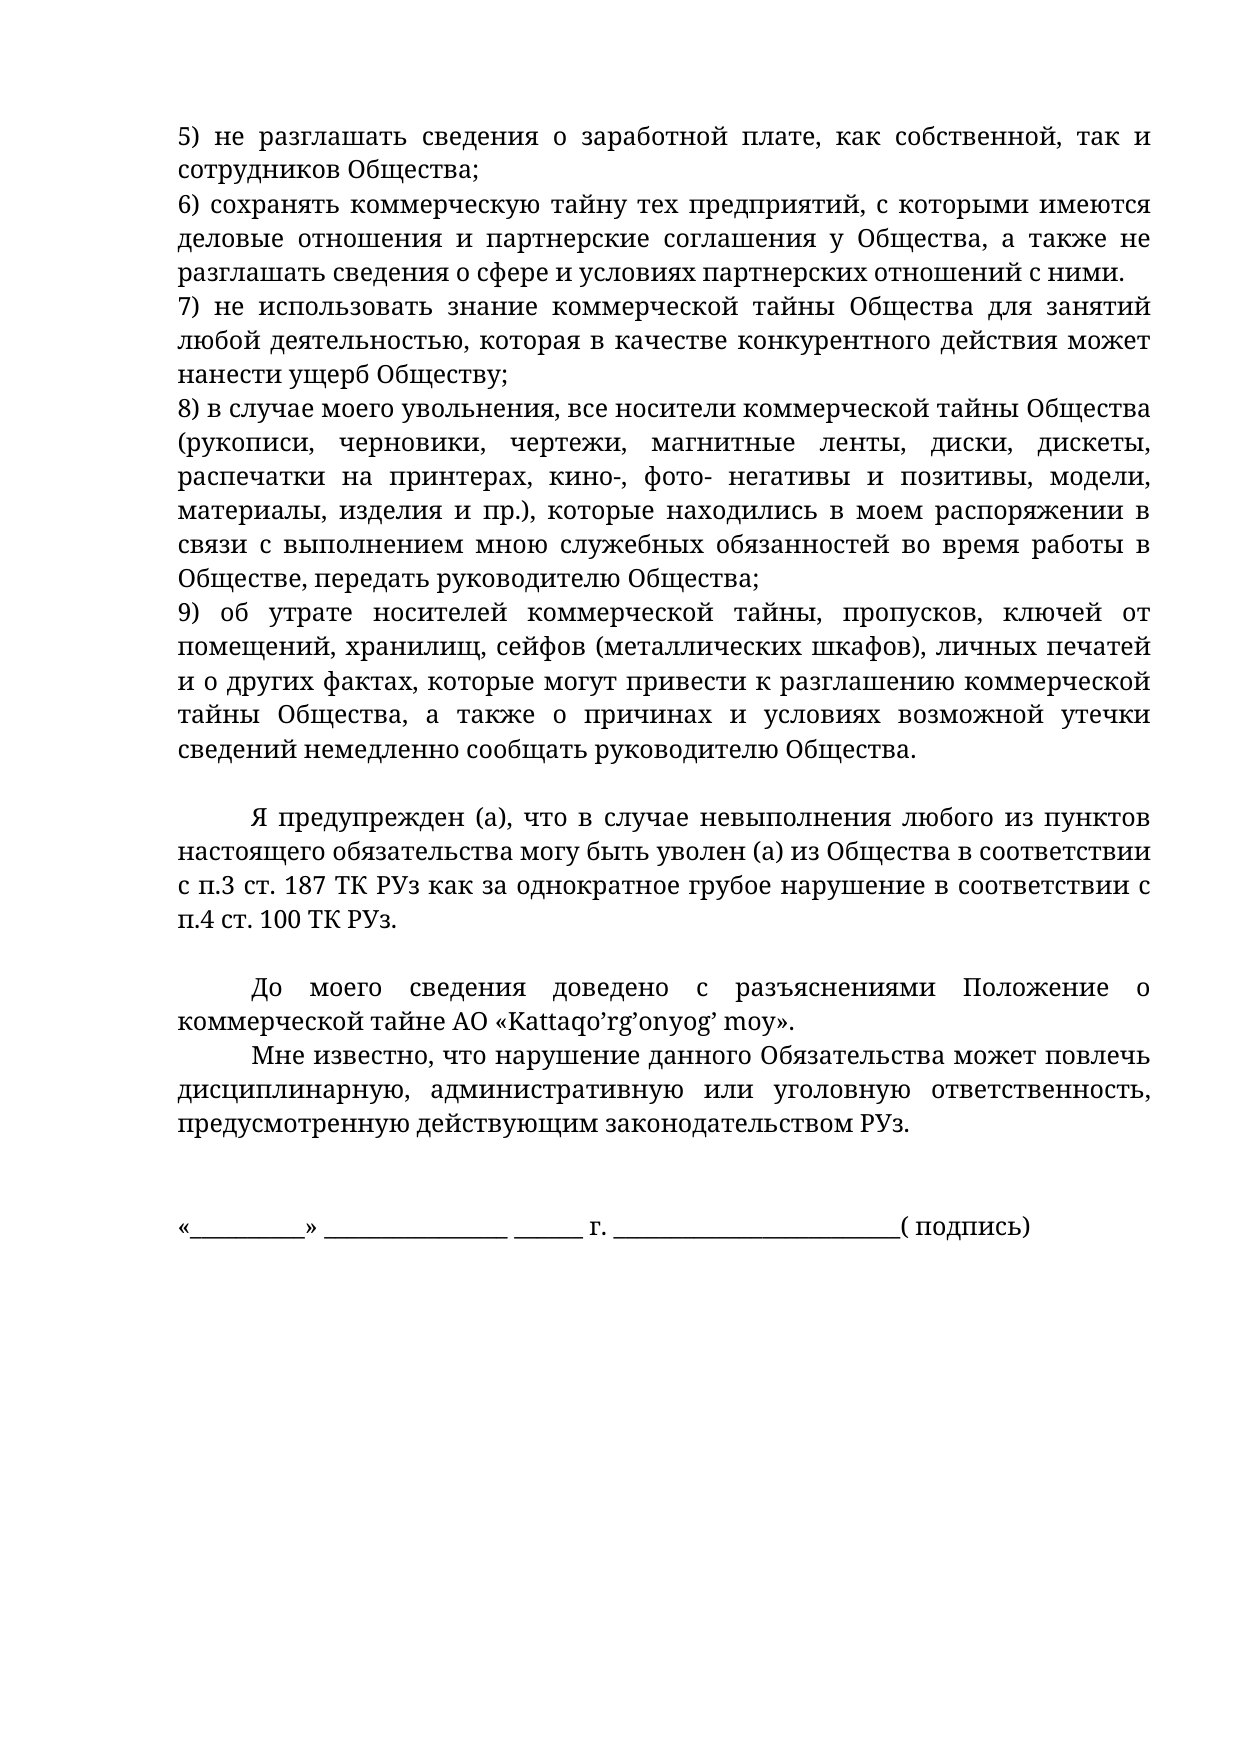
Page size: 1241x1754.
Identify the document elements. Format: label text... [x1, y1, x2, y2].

text Я предупрежден (а), что в случае невыполнения любого из пунктов настоящего обязательства могу быть уволен (а) из Общества в соответствии с п.3 ст. 187 ТК РУз как за однократное грубое нарушение в соответствии с п.4 ст. 100 ТК РУз. [177, 799, 1152, 936]
text «__________» ________________ ______ г. _________________________( подпись) [177, 1208, 1152, 1242]
text 7) не использовать знание коммерческой тайны Общества для занятий любой деятельностью, которая в качестве конкурентного действия может нанести ущерб Обществу; [177, 288, 1152, 391]
text До моего сведения доведено с разъяснениями Положение о коммерческой тайне АО «Kattaqo’rg’onyog’ moy». [177, 970, 1152, 1038]
text 6) сохранять коммерческую тайну тех предприятий, с которыми имеются деловые отношения и партнерские соглашения у Общества, а также не разглашать сведения о сфере и условиях партнерских отношений с ними. [177, 186, 1152, 288]
text Мне известно, что нарушение данного Обязательства может повлечь дисциплинарную, административную или уголовную ответственность, предусмотренную действующим законодательством РУз. [177, 1038, 1152, 1140]
text 5) не разглашать сведения о заработной плате, как собственной, так и сотрудников Общества; [177, 118, 1152, 186]
text 8) в случае моего увольнения, все носители коммерческой тайны Общества (рукописи, черновики, чертежи, магнитные ленты, диски, дискеты, распечатки на принтерах, кино-, фото- негативы и позитивы, модели, материалы, изделия и пр.), которые находились в моем распоряжении в связи с выполнением мною служебных обязанностей во время работы в Обществе, передать руководителю Общества; [177, 391, 1152, 595]
text 9) об утрате носителей коммерческой тайны, пропусков, ключей от помещений, хранилищ, сейфов (металлических шкафов), личных печатей и о других фактах, которые могут привести к разглашению коммерческой тайны Общества, а также о причинах и условиях возможной утечки сведений немедленно сообщать руководителю Общества. [177, 595, 1152, 765]
